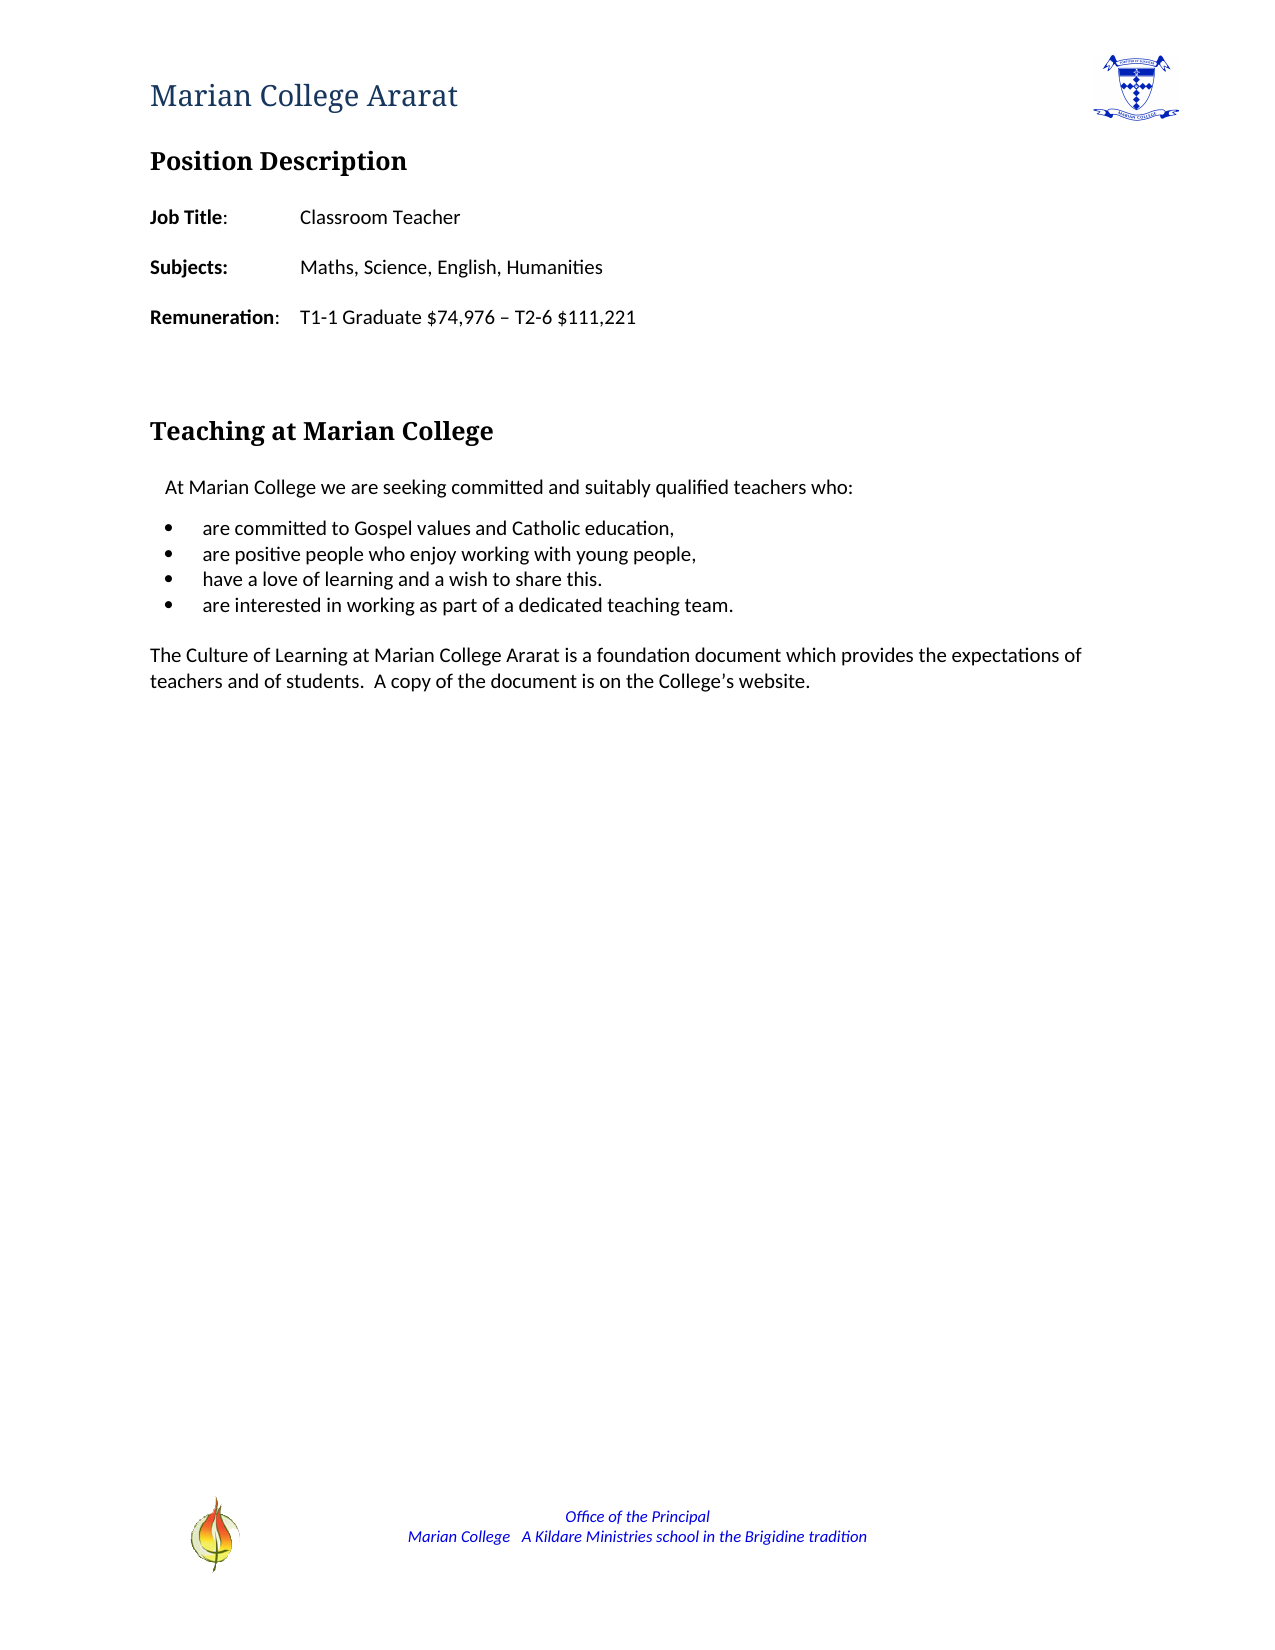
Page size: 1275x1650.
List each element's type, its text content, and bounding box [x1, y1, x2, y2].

text Job Title: Classroom Teacher [150, 204, 1125, 229]
list have a love of learning and a wish to share this. [165, 566, 1125, 592]
picture [190, 1496, 241, 1574]
text Teaching at Marian College [150, 414, 1125, 448]
picture [1093, 55, 1179, 121]
text Remuneration: T1-1 Graduate $74,976 – T2-6 $111,221 [150, 304, 1125, 329]
text Position Description [150, 144, 1125, 178]
list are committed to Gospel values and Catholic education, [165, 516, 1125, 541]
text The Culture of Learning at Marian College Ararat is a foundation document which provides the expectations of teachers and of students. A copy of the document is on the College’s website. [150, 643, 1125, 693]
text Subjects: Maths, Science, English, Humanities [150, 254, 1125, 279]
list are positive people who enjoy working with young people, [165, 541, 1125, 566]
text At Marian College we are seeking committed and suitably qualified teachers who: [165, 474, 1121, 499]
list are interested in working as part of a dedicated teaching team. [165, 592, 1125, 617]
